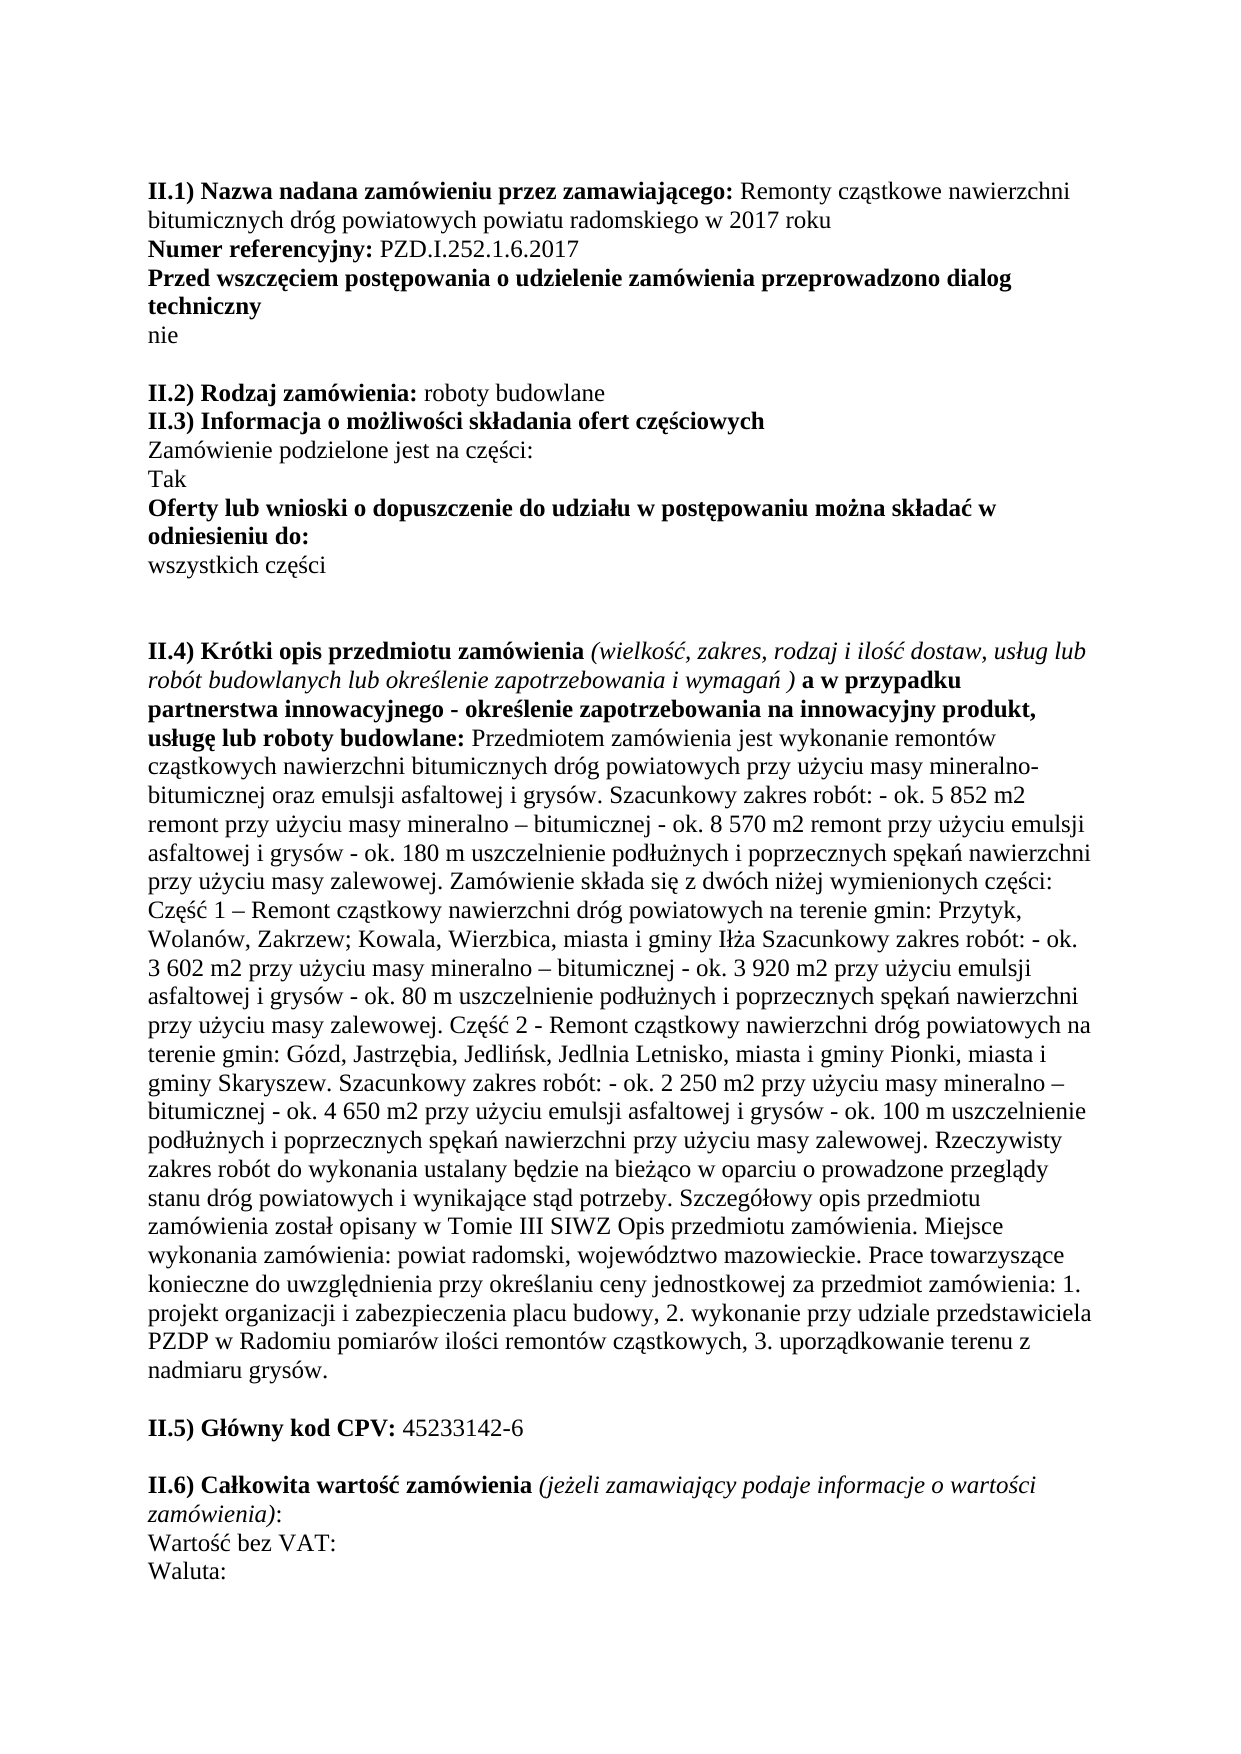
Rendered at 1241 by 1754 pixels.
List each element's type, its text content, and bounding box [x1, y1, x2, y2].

text Tak Oferty lub wnioski o dopuszczenie do udziału w postępowaniu można składać w odniesieniu do: wszystkich części [148, 464, 1093, 579]
text II.2) Rodzaj zamówienia: roboty budowlane II.3) Informacja o możliwości składania ofert częściowych Zamówienie podzielone jest na części: [148, 349, 1093, 464]
text nie [148, 320, 1093, 349]
text II.1) Nazwa nadana zamówieniu przez zamawiającego: Remonty cząstkowe nawierzchni bitumicznych dróg powiatowych powiatu radomskiego w 2017 roku Numer referencyjny: PZD.I.252.1.6.2017 Przed wszczęciem postępowania o udzielenie zamówienia przeprowadzono dialog techniczny [148, 148, 1093, 320]
text II.4) Krótki opis przedmiotu zamówienia (wielkość, zakres, rodzaj i ilość dostaw, usług lub robót budowlanych lub określenie zapotrzebowania i wymagań ) a w przypadku partnerstwa innowacyjnego - określenie zapotrzebowania na innowacyjny produkt, usługę lub roboty budowlane: Przedmiotem zamówienia jest wykonanie remontów cząstkowych nawierzchni bitumicznych dróg powiatowych przy użyciu masy mineralno-bitumicznej oraz emulsji asfaltowej i grysów. Szacunkowy zakres robót: - ok. 5 852 m2 remont przy użyciu masy mineralno – bitumicznej - ok. 8 570 m2 remont przy użyciu emulsji asfaltowej i grysów - ok. 180 m uszczelnienie podłużnych i poprzecznych spękań nawierzchni przy użyciu masy zalewowej. Zamówienie składa się z dwóch niżej wymienionych części: Część 1 – Remont cząstkowy nawierzchni dróg powiatowych na terenie gmin: Przytyk, Wolanów, Zakrzew; Kowala, Wierzbica, miasta i gminy Iłża Szacunkowy zakres robót: - ok. 3 602 m2 przy użyciu masy mineralno – bitumicznej - ok. 3 920 m2 przy użyciu emulsji asfaltowej i grysów - ok. 80 m uszczelnienie podłużnych i poprzecznych spękań nawierzchni przy użyciu masy zalewowej. Część 2 - Remont cząstkowy nawierzchni dróg powiatowych na terenie gmin: Gózd, Jastrzębia, Jedlińsk, Jedlnia Letnisko, miasta i gminy Pionki, miasta i gminy Skaryszew. Szacunkowy zakres robót: - ok. 2 250 m2 przy użyciu masy mineralno – bitumicznej - ok. 4 650 m2 przy użyciu emulsji asfaltowej i grysów - ok. 100 m uszczelnienie podłużnych i poprzecznych spękań nawierzchni przy użyciu masy zalewowej. Rzeczywisty zakres robót do wykonania ustalany będzie na bieżąco w oparciu o prowadzone przeglądy stanu dróg powiatowych i wynikające stąd potrzeby. Szczegółowy opis przedmiotu zamówienia został opisany w Tomie III SIWZ Opis przedmiotu zamówienia. Miejsce wykonania zamówienia: powiat radomski, województwo mazowieckie. Prace towarzyszące konieczne do uwzględnienia przy określaniu ceny jednostkowej za przedmiot zamówienia: 1. projekt organizacji i zabezpieczenia placu budowy, 2. wykonanie przy udziale przedstawiciela PZDP w Radomiu pomiarów ilości remontów cząstkowych, 3. uporządkowanie terenu z nadmiaru grysów. II.5) Główny kod CPV: 45233142-6 II.6) Całkowita wartość zamówienia (jeżeli zamawiający podaje informacje o wartości zamówienia): Wartość bez VAT: Waluta: [148, 579, 1093, 1585]
